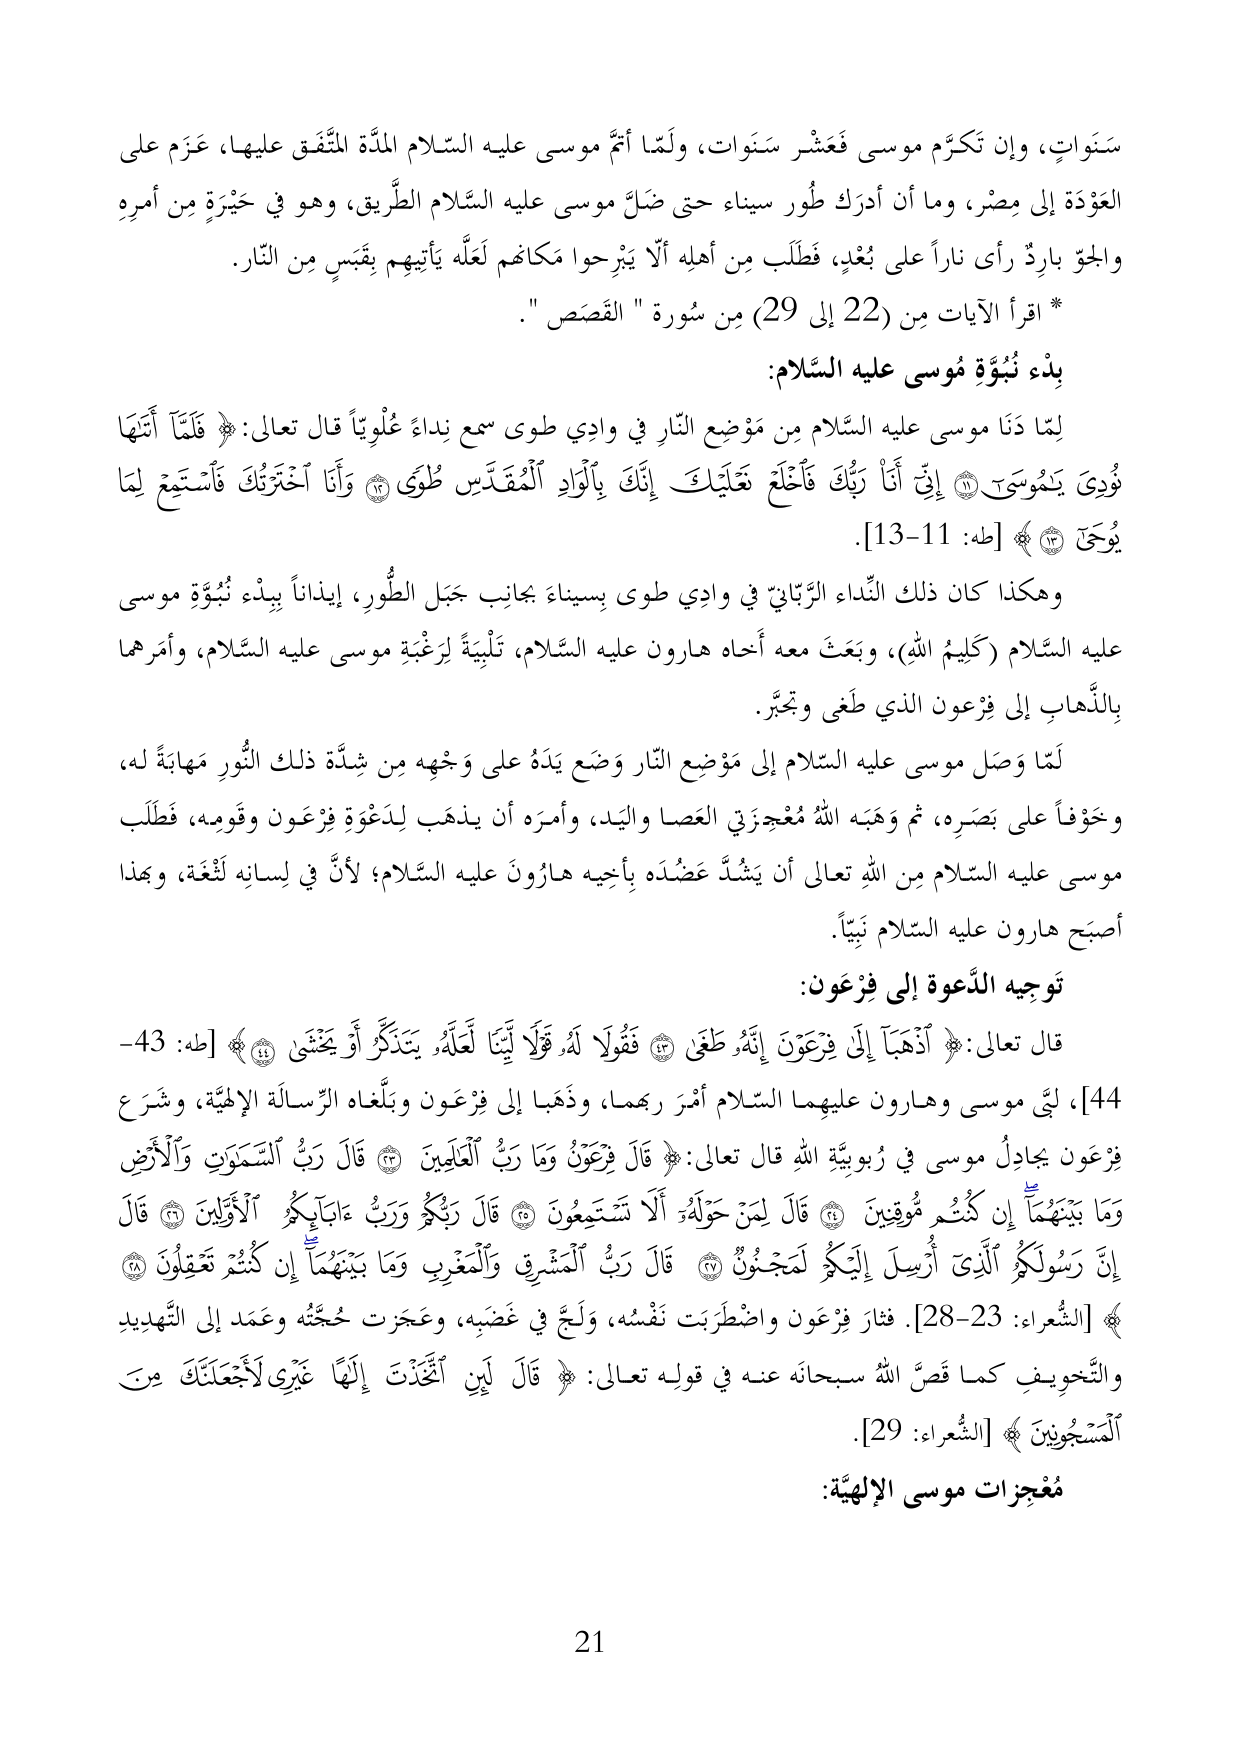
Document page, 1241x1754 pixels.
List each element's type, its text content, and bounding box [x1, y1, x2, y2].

text لِمّا دَنَا موسى عليه السَّلام مِن مَوْضِع النّارِ في وادِي طوى سمع نِداءً عُلْوِيّاً قال تعالى: ﱡﭐ ﲵ ﲶ ﲷ ﲸﲹ ﲺ ﲻ ﲼ ﲽ ﲾ ﲿ ﳀ ﳁ ﳂﳃ ﱁ ﱂ ﱃ ﱄ ﱅ ﱆ ﱠ [طه: 11-13]. [118, 400, 1122, 566]
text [118, 118, 1122, 286]
text لَمّا وَصَل موسى عليه السّلام إلى مَوْضِع النّار وَضَع يَدَهُ على وَجْهِه مِن شِدَّة ذلك النُّورِ مَهابَةً له، وخَوْفاً على بَصَرِه، ثم وَهَبَه اللهُ مُعْجِزَتي العَصا واليَد، وأمرَه أن يذهَب لِدَعْوَةِ فِرْعَون وقَومِه، فَطَلَب موسى عليه السّلام مِن اللهِ تعالى أن يَشُدَّ عَضُدَه بِأخِيه هارُونَ عليه السَّلام؛ لأنَّ في لِسانِه لَثْغَة، وبهذا أصبَح هارون عليه السّلام نَبِيّاً. [118, 734, 1122, 958]
text * اقرأ الآيات مِن (22 إلى 29) مِن سُورة " القَصَص ". [118, 286, 1122, 342]
text وهكذا كان ذلك النِّداء الرَّبّانيّ في وادِي طوى بِسيناءَ بجانِب جَبَل الطُّورِ، إيذاناً بِبِدْء نُبُوَّةِ موسى عليه السَّلام (كَلِيمُ اللهِ)، وبَعَثَ معه أَخاه هارون عليه السَّلام، تَلْبِيَةً لِرَغْبَةِ موسى عليه السَّلام، وأمَرهما بِالذَّهابِ إلى فِرْعون الذي طَغى وتجبَّر. [118, 566, 1122, 734]
text قال تعالى: ﱡﭐ ﲒ ﲓ ﲔ ﲕ ﲖ ﲗ ﲘ ﲙ ﲚ ﲛ ﲜ ﲝ ﲞ ﲟ ﲠﱠ [طه: 43-44]، لبَّى موسى وهارون عليهِما السّلام أمْرَ ربهما، وذَهَبا إلى فِرْعَون وبَلَّغاه الرِّسالَة الإلهيَّة، وشَرَع فِرْعَون يجادِلُ موسى في رُبوبِيَّةِ اللهِ قال تعالى: ﱡﭐ ﱝ ﱞ ﱟ ﱠ ﱡ ﱢ ﱣ ﱤ ﱥ ﱦ ﱧ ﱨﱩ ﱪ ﱫ ﱬ ﱭ ﱮ ﱯ ﱰ ﱱ ﱲ ﱳ ﱴ ﱵ ﱶ ﱷ ﱸ ﱹ ﱺ ﱻ ﱼ ﱽ ﱾ ﱿ ﲀ ﲁ ﲂ ﲃ ﲄ ﲅ ﲆ ﲇﲈ ﲉ ﲊ ﲋ ﲌ ﱠ [الشُّعراء: 23-28]. فثارَ فِرْعَون واضْطَرَبَت نَفْسُه، وَلَـجَّ في غَضَبِه، وعَجَزت حُجَّتُه وعَمَد إلى التَّهدِيدِ والتَّخوِيفِ كما قَصَّ اللهُ سبحانَه عنه في قولِه تعالى: ﱡﭐ ﲍ ﲎ ﲏ ﲐ ﲑﲒ ﲓ ﲔ ﱠ [الشُّعراء: 29]. [118, 1016, 1122, 1462]
text بِدْء نُبُوَّةِ مُوسى عليه السَّلام: [118, 342, 1122, 400]
text تَوجِيه الدَّعوة إلى فِرْعَون: [118, 958, 1122, 1016]
text مُعْجِزات موسى الإلهيَّة: [118, 1462, 1122, 1519]
